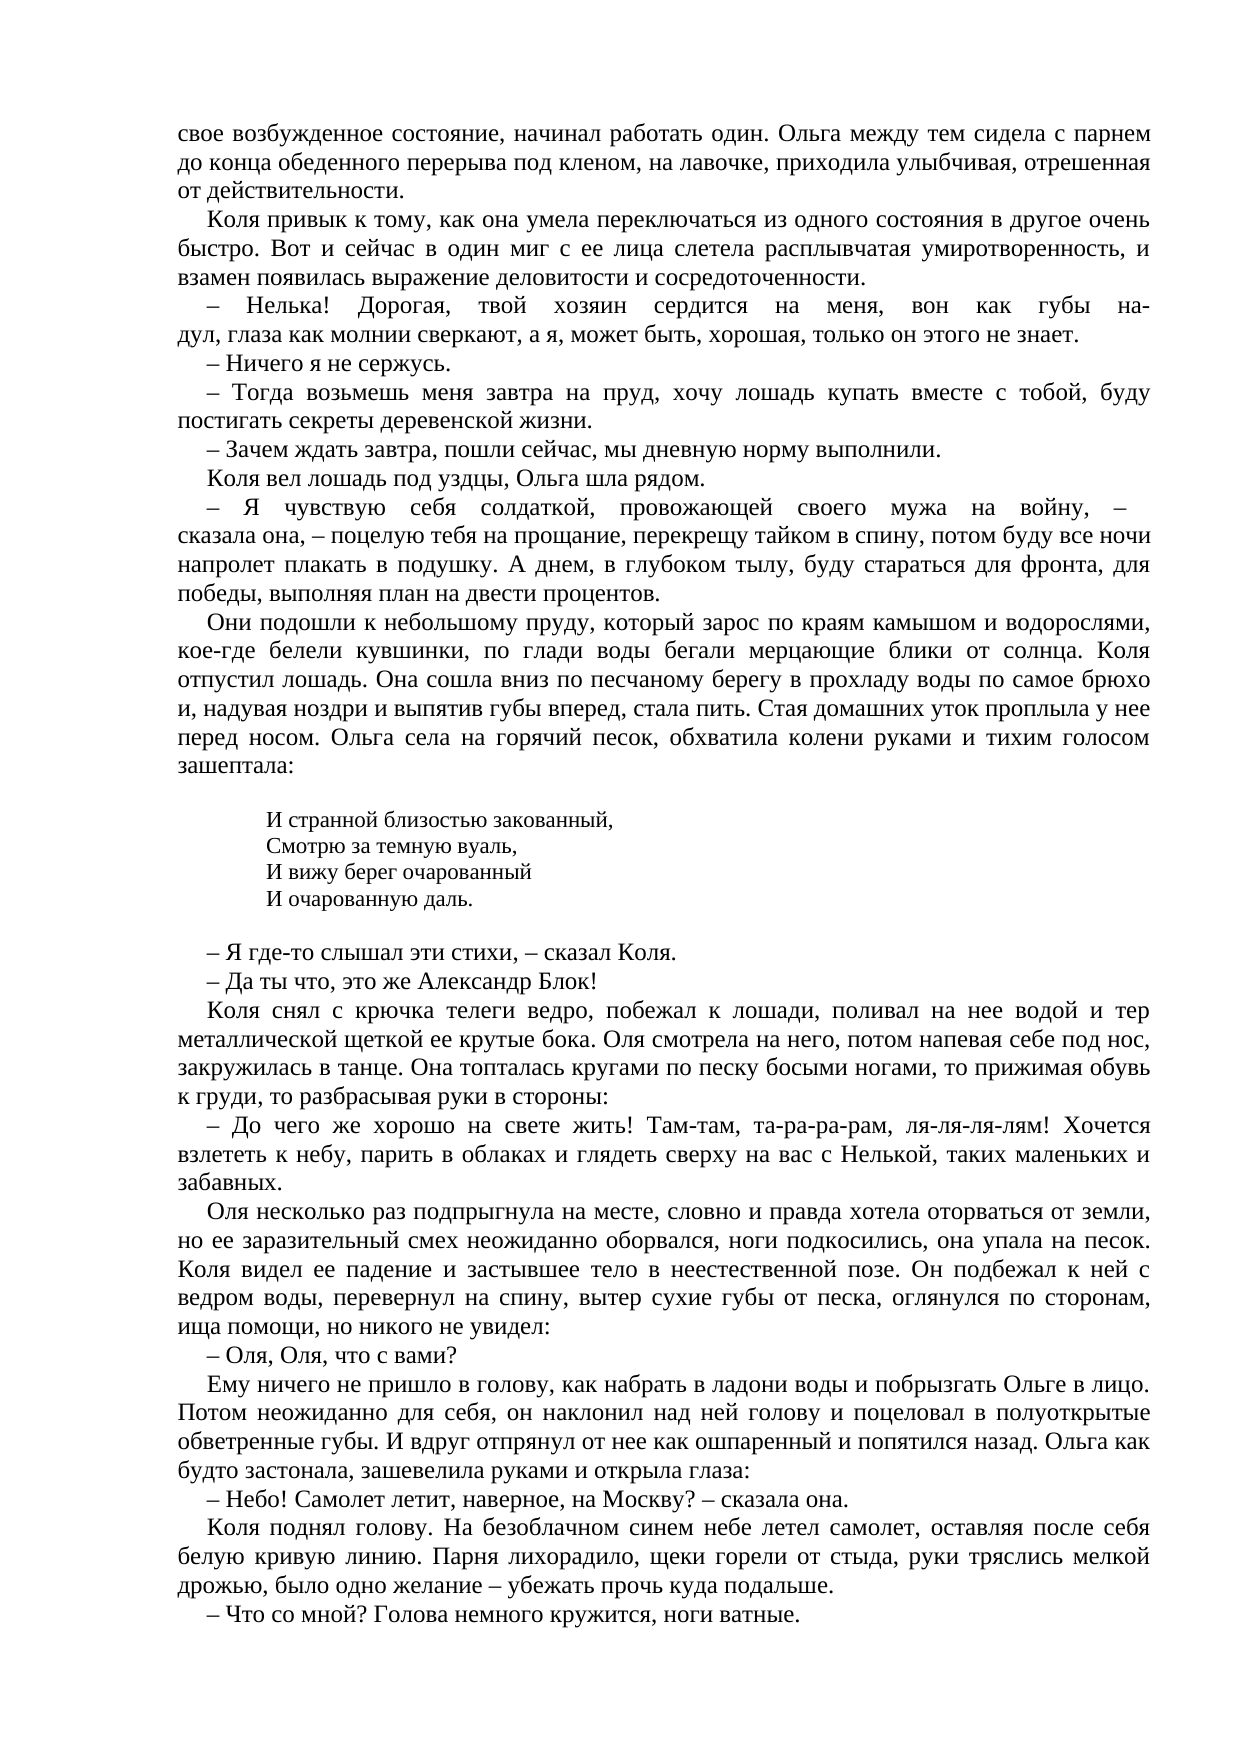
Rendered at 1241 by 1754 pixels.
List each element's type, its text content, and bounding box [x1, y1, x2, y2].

text Они подошли к небольшому пруду, который зарос по краям камышом и водорослями, кое-где белели кувшинки, по глади воды бегали мерцающие блики от солнца. Коля отпустил лошадь. Она сошла вниз по песчаному берегу в прохладу воды по самое брюхо и, надувая ноздри и выпятив губы вперед, стала пить. Стая домашних уток проплыла у нее перед носом. Ольга села на горячий песок, обхватила колени руками и тихим голосом зашептала: [177, 607, 1152, 779]
text Коля снял с крючка телеги ведро, побежал к лошади, поливал на нее водой и тер металлической щеткой ее крутые бока. Оля смотрела на него, потом напевая себе под нос, закружилась в танце. Она топталась кругами по песку босыми ногами, то прижимая обувь к груди, то разбрасывая руки в стороны: [177, 995, 1152, 1110]
text – Небо! Самолет летит, наверное, на Москву? – сказала она. [177, 1484, 1152, 1512]
text Оля несколько раз подпрыгнула на месте, словно и правда хотела оторваться от земли, но ее заразительный смех неожиданно оборвался, ноги подкосились, она упала на песок. Коля видел ее падение и застывшее тело в неестественной позе. Он подбежал к ней с ведром воды, перевернул на спину, вытер сухие губы от песка, оглянулся по сторонам, ища помощи, но никого не увидел: [177, 1196, 1152, 1340]
text – Что со мной? Голова немного кружится, ноги ватные. [177, 1599, 1152, 1627]
text – Я где-то слышал эти стихи, – сказал Коля. [177, 937, 1152, 966]
text Смотрю за темную вуаль, [236, 832, 1152, 858]
text Коля вел лошадь под уздцы, Ольга шла рядом. [177, 463, 1152, 492]
text И очарованную даль. [236, 885, 1152, 911]
text – Я чувствую себя солдаткой, провожающей своего мужа на войну, – сказала она, – поцелую тебя на прощание, перекрещу тайком в спину, потом буду все ночи напролет плакать в подушку. А днем, в глубоком тылу, буду стараться для фронта, для победы, выполняя план на двести процентов. [177, 492, 1152, 607]
text Коля поднял голову. На безоблачном синем небе летел самолет, оставляя после себя белую кривую линию. Парня лихорадило, щеки горели от стыда, руки тряслись мелкой дрожью, было одно желание – убежать прочь куда подальше. [177, 1512, 1152, 1599]
text И вижу берег очарованный [236, 858, 1152, 885]
text Коля привык к тому, как она умела переключаться из одного состояния в другое очень быстро. Вот и сейчас в один миг с ее лица слетела расплывчатая умиротворенность, и взамен появилась выражение деловитости и сосредоточенности. [177, 204, 1152, 291]
text – Тогда возьмешь меня завтра на пруд, хочу лошадь купать вместе с тобой, буду постигать секреты деревенской жизни. [177, 377, 1152, 434]
text – Нелька! Дорогая, твой хозяин сердится на меня, вон как губы на- дул, глаза как молнии сверкают, а я, может быть, хорошая, только он этого не знает. [177, 291, 1152, 348]
text И странной близостью закованный, [236, 806, 1152, 832]
text – Ничего я не сержусь. [177, 348, 1152, 377]
text – Оля, Оля, что с вами? [177, 1340, 1152, 1369]
text – До чего же хорошо на свете жить! Там-там, та-ра-ра-рам, ля-ля-ля-лям! Хочется взлететь к небу, парить в облаках и глядеть сверху на вас с Нелькой, таких маленьких и забавных. [177, 1110, 1152, 1196]
text – Да ты что, это же Александр Блок! [177, 966, 1152, 995]
text Ему ничего не пришло в голову, как набрать в ладони воды и побрызгать Ольге в лицо. Потом неожиданно для себя, он наклонил над ней голову и поцеловал в полуоткрытые обветренные губы. И вдруг отпрянул от нее как ошпаренный и попятился назад. Ольга как будто застонала, зашевелила руками и открыла глаза: [177, 1369, 1152, 1484]
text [177, 118, 1152, 204]
text – Зачем ждать завтра, пошли сейчас, мы дневную норму выполнили. [177, 434, 1152, 463]
